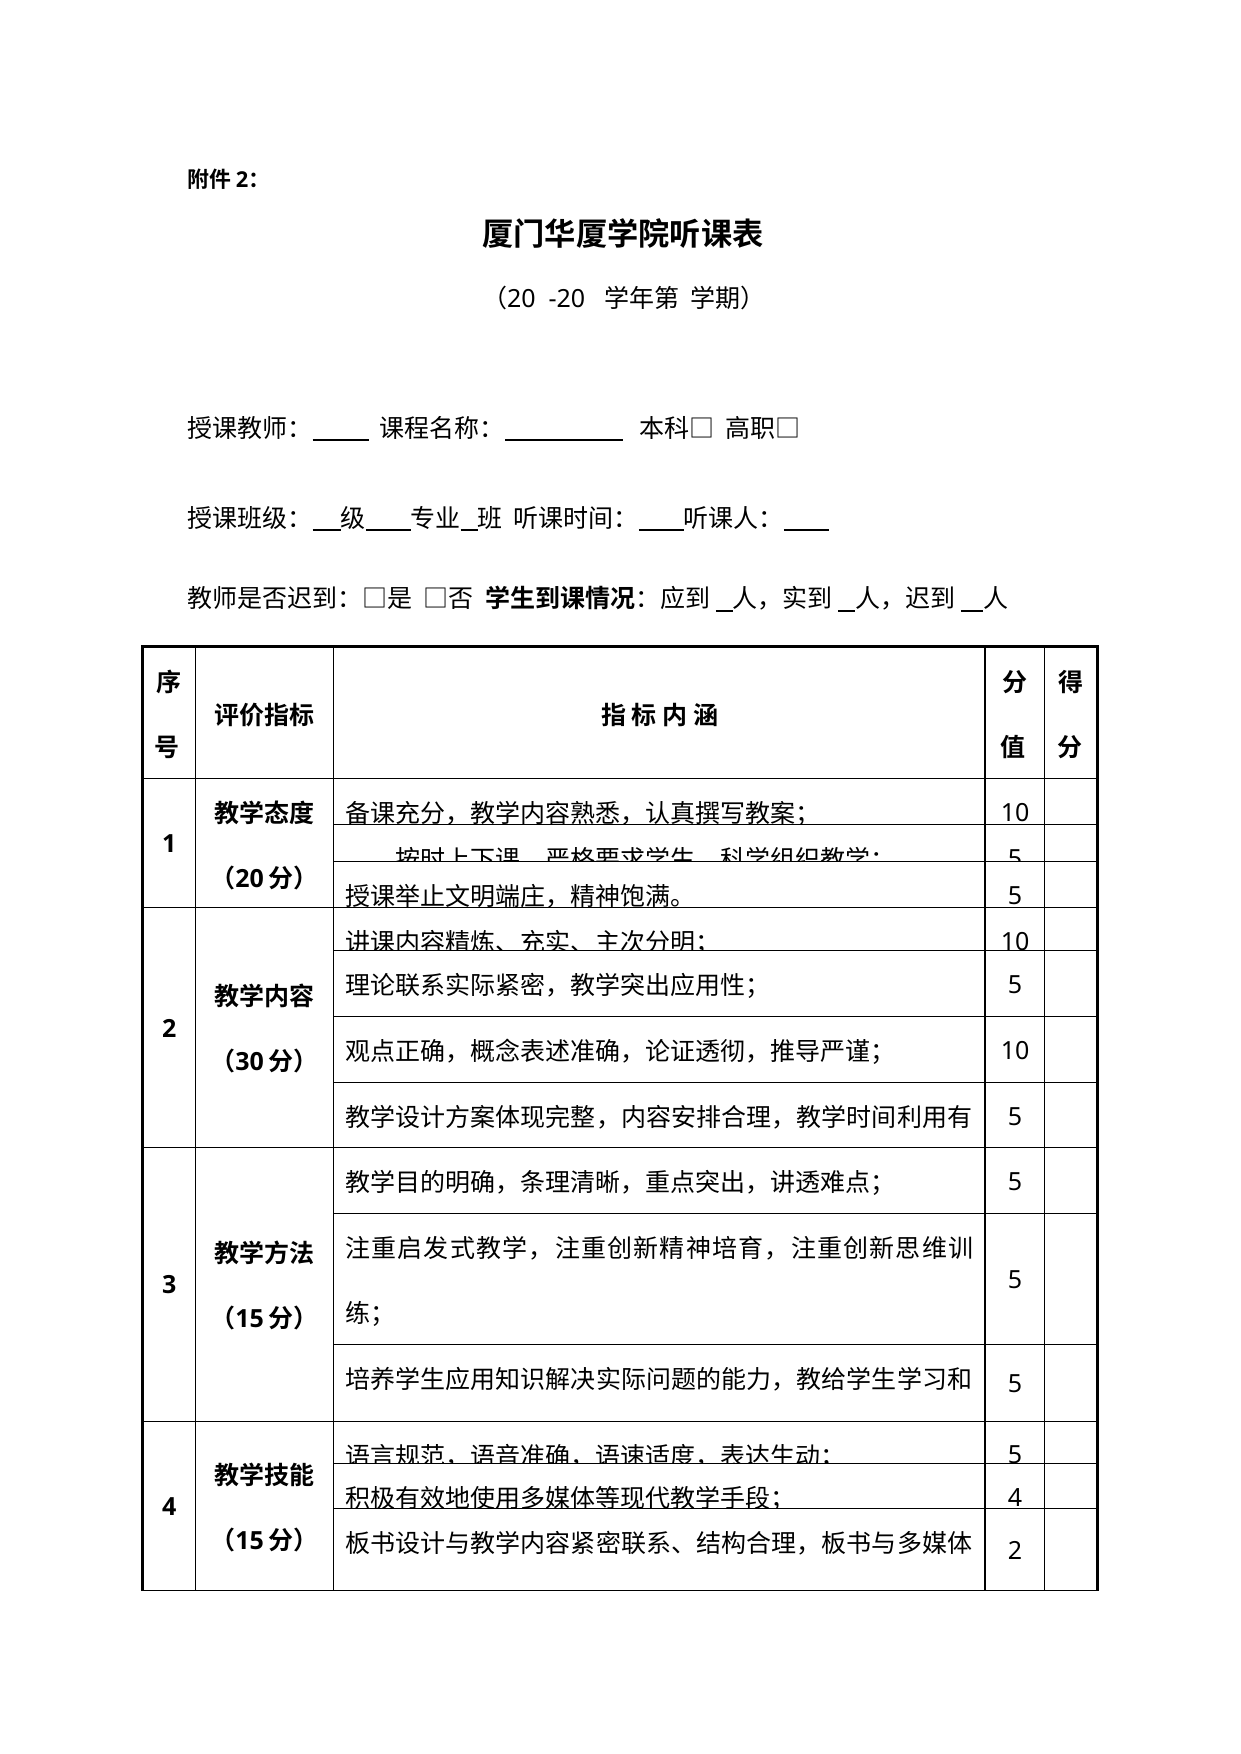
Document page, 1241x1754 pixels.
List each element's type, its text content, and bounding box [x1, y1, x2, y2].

table_cell 教学内容 （30分） [196, 908, 333, 1147]
table_header 得 分 [1045, 648, 1096, 778]
table_cell 备课充分，教学内容熟悉，认真撰写教案； [334, 779, 984, 824]
table_header 评价指标 [196, 648, 333, 778]
table_cell 教学态度 （20分） [196, 779, 333, 907]
table_cell 培养学生应用知识解决实际问题的能力，教给学生学习和获得信息的方法。 [334, 1345, 984, 1421]
table_cell 5 [986, 1083, 1044, 1147]
table_cell 授课举止文明端庄，精神饱满。 [334, 862, 984, 907]
table_cell [1045, 1083, 1096, 1147]
table_cell 10 [986, 908, 1044, 950]
table_cell 5 [986, 1148, 1044, 1213]
table_cell 10 [986, 779, 1044, 824]
table_cell [1045, 908, 1096, 950]
text （20 -20 学年第 学期） [173, 264, 1053, 329]
table_cell 5 [986, 1345, 1044, 1421]
table_cell 讲课内容精炼、充实、主次分明； [334, 908, 984, 950]
table_cell 注重启发式教学，注重创新精神培育，注重创新思维训练； [334, 1214, 984, 1344]
table_cell 教学设计方案体现完整，内容安排合理，教学时间利用有效。 [334, 1083, 984, 1147]
table_cell [1045, 951, 1096, 1016]
table_cell 教学目的明确，条理清晰，重点突出，讲透难点； [334, 1148, 984, 1213]
table_cell 2 [986, 1509, 1044, 1590]
text 厦门华厦学院听课表 [187, 199, 1053, 264]
table_cell 4 [144, 1422, 195, 1590]
table_cell [1045, 825, 1096, 861]
table_cell [1045, 779, 1096, 824]
table_cell [1045, 1017, 1096, 1082]
text 授课班级： 级 专业 班 听课时间： 听课人： [187, 484, 1053, 549]
table_cell [1045, 862, 1096, 907]
table_cell 2 [144, 908, 195, 1147]
table_cell 1 [144, 779, 195, 907]
table_cell 教学技能 （15分） [196, 1422, 333, 1590]
table_cell [1045, 1345, 1096, 1421]
table_cell 10 [986, 1017, 1044, 1082]
table_header 指 标 内 涵 [334, 648, 984, 778]
text 授课教师： 课程名称： 本科□ 高职□ [187, 394, 1053, 459]
table_header 序号 [144, 648, 195, 778]
table_cell [1045, 1464, 1096, 1508]
text 附件2： [187, 162, 1053, 194]
table_cell 5 [986, 825, 1044, 861]
table_cell 5 [986, 1214, 1044, 1344]
table_header 分 值 [986, 648, 1044, 778]
table_cell 按时上下课，严格要求学生，科学组织教学； [334, 825, 984, 861]
table_cell 板书设计与教学内容紧密联系、结构合理，板书与多媒体相配合，简洁、工整、美观、大小适当； [334, 1509, 984, 1590]
table_cell [1045, 1509, 1096, 1590]
table_cell [1045, 1148, 1096, 1213]
table_cell 4 [986, 1464, 1044, 1508]
table_cell 观点正确，概念表述准确，论证透彻，推导严谨； [334, 1017, 984, 1082]
table_cell 理论联系实际紧密，教学突出应用性； [334, 951, 984, 1016]
table_cell 5 [986, 1422, 1044, 1463]
table_cell 语言规范，语音准确，语速适度，表达生动； [334, 1422, 984, 1463]
table_cell [1045, 1214, 1096, 1344]
table_cell [1045, 1422, 1096, 1463]
table_cell 积极有效地使用多媒体等现代教学手段； [334, 1464, 984, 1508]
table_cell 3 [144, 1148, 195, 1421]
table_cell 5 [986, 862, 1044, 907]
table_cell 教学方法 （15分） [196, 1148, 333, 1421]
table_cell 5 [986, 951, 1044, 1016]
text 教师是否迟到：□是 □否 学生到课情况：应到 人，实到 人，迟到 人 [187, 564, 1053, 629]
